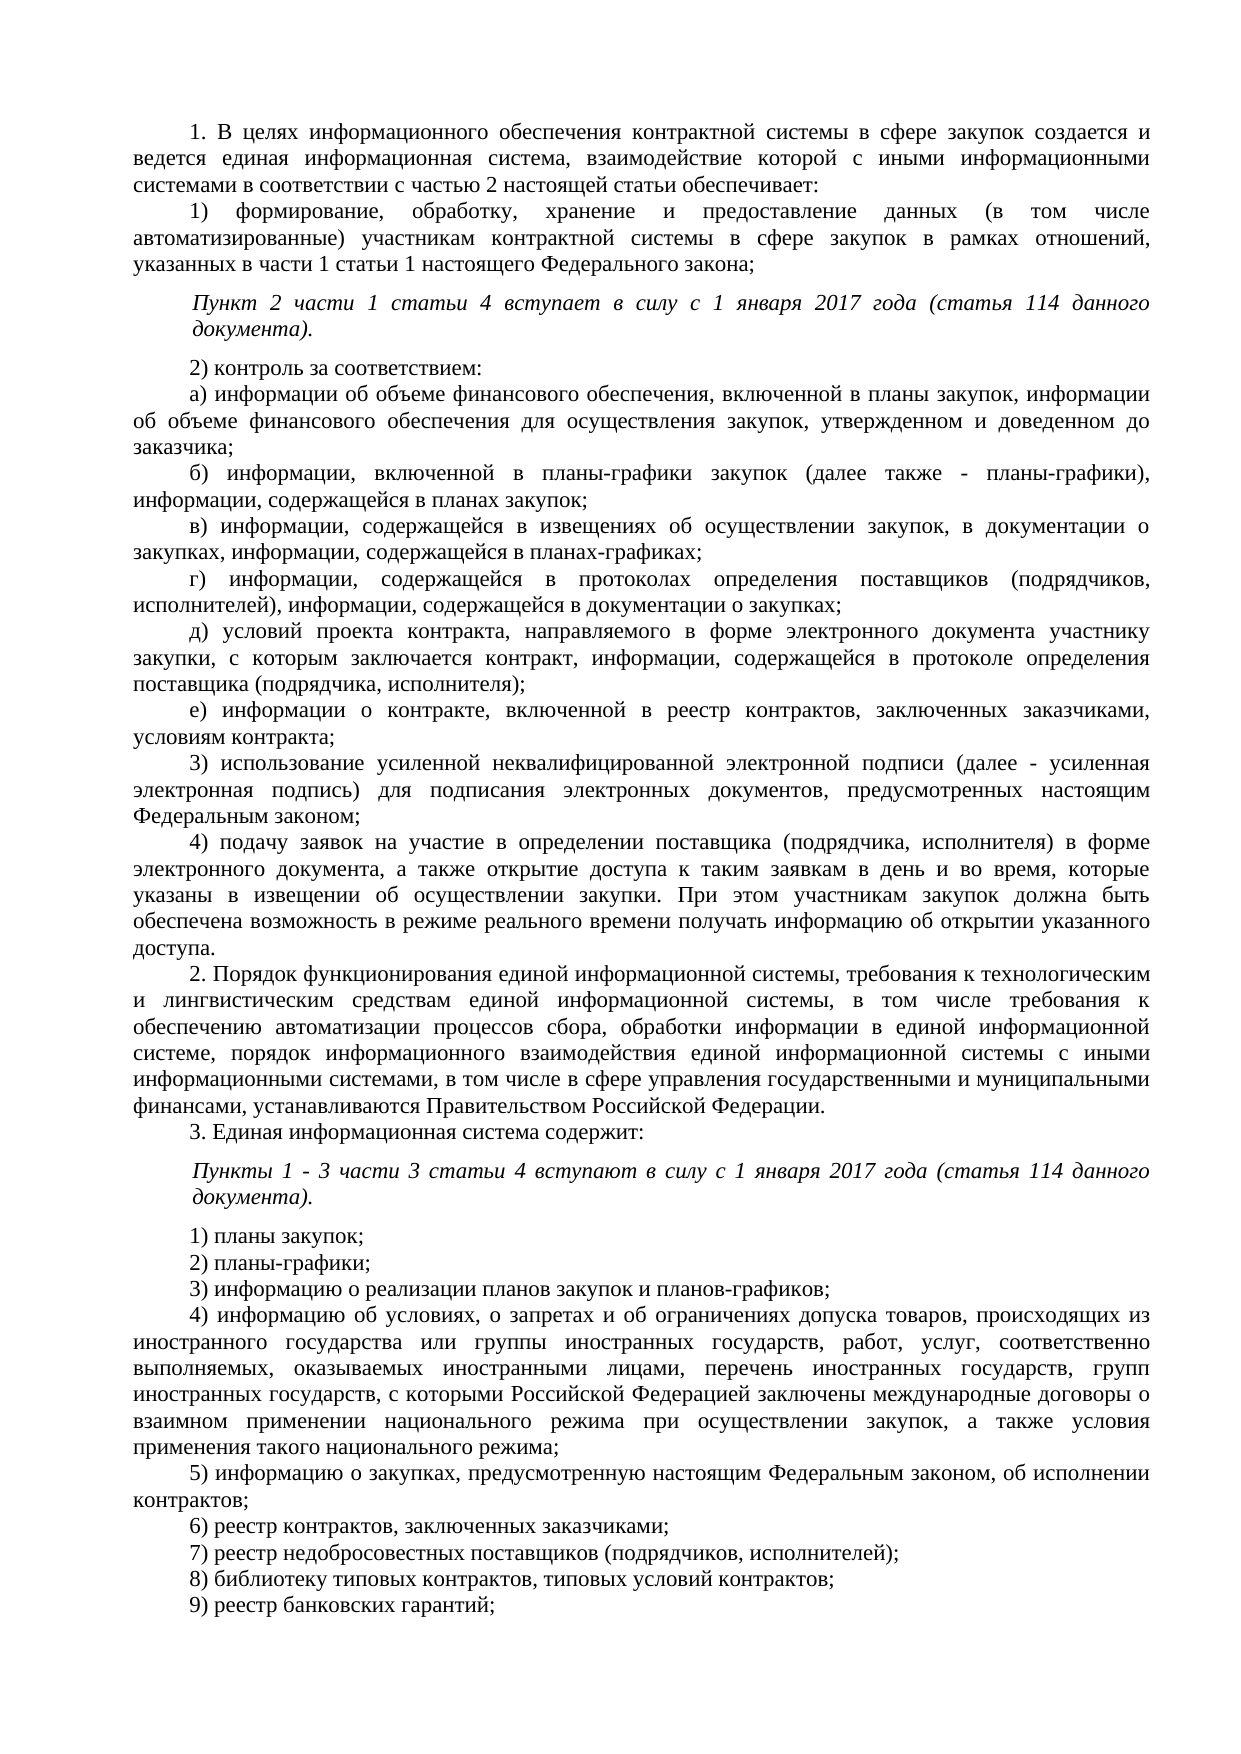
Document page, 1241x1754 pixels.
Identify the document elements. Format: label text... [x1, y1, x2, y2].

text 9) реестр банковских гарантий; [133, 1591, 1152, 1618]
text 1) формирование, обработку, хранение и предоставление данных (в том числе автоматизированные) участникам контрактной системы в сфере закупок в рамках отношений, указанных в части 1 статьи 1 настоящего Федерального закона; [133, 197, 1152, 276]
text Пункт 2 части 1 статьи 4 вступает в силу с 1 января 2017 года (статья 114 данного документа). [192, 289, 1152, 341]
text 6) реестр контрактов, заключенных заказчиками; [133, 1512, 1152, 1538]
text Пункты 1 - 3 части 3 статьи 4 вступают в силу с 1 января 2017 года (статья 114 данного документа). [192, 1157, 1152, 1210]
text 4) информацию об условиях, о запретах и об ограничениях допуска товаров, происходящих из иностранного государства или группы иностранных государств, работ, услуг, соответственно выполняемых, оказываемых иностранными лицами, перечень иностранных государств, групп иностранных государств, с которыми Российской Федерацией заключены международные договоры о взаимном применении национального режима при осуществлении закупок, а также условия применения такого национального режима; [133, 1301, 1152, 1459]
text в) информации, содержащейся в извещениях об осуществлении закупок, в документации о закупках, информации, содержащейся в планах-графиках; [133, 512, 1152, 565]
text 7) реестр недобросовестных поставщиков (подрядчиков, исполнителей); [133, 1538, 1152, 1565]
text е) информации о контракте, включенной в реестр контрактов, заключенных заказчиками, условиям контракта; [133, 697, 1152, 749]
text 2) контроль за соответствием: [133, 354, 1152, 380]
text а) информации об объеме финансового обеспечения, включенной в планы закупок, информации об объеме финансового обеспечения для осуществления закупок, утвержденном и доведенном до заказчика; [133, 380, 1152, 459]
text г) информации, содержащейся в протоколах определения поставщиков (подрядчиков, исполнителей), информации, содержащейся в документации о закупках; [133, 565, 1152, 617]
text д) условий проекта контракта, направляемого в форме электронного документа участнику закупки, с которым заключается контракт, информации, содержащейся в протоколе определения поставщика (подрядчика, исполнителя); [133, 617, 1152, 697]
text 4) подачу заявок на участие в определении поставщика (подрядчика, исполнителя) в форме электронного документа, а также открытие доступа к таким заявкам в день и во время, которые указаны в извещении об осуществлении закупки. При этом участникам закупок должна быть обеспечена возможность в режиме реального времени получать информацию об открытии указанного доступа. [133, 828, 1152, 960]
text 5) информацию о закупках, предусмотренную настоящим Федеральным законом, об исполнении контрактов; [133, 1459, 1152, 1512]
text 2) планы-графики; [133, 1249, 1152, 1275]
text б) информации, включенной в планы-графики закупок (далее также - планы-графики), информации, содержащейся в планах закупок; [133, 459, 1152, 512]
text 3) использование усиленной неквалифицированной электронной подписи (далее - усиленная электронная подпись) для подписания электронных документов, предусмотренных настоящим Федеральным законом; [133, 749, 1152, 828]
text 3. Единая информационная система содержит: [133, 1118, 1152, 1144]
text 3) информацию о реализации планов закупок и планов-графиков; [133, 1275, 1152, 1301]
text 1. В целях информационного обеспечения контрактной системы в сфере закупок создается и ведется единая информационная система, взаимодействие которой с иными информационными системами в соответствии с частью 2 настоящей статьи обеспечивает: [133, 118, 1152, 197]
text 8) библиотеку типовых контрактов, типовых условий контрактов; [133, 1565, 1152, 1591]
text 1) планы закупок; [133, 1222, 1152, 1249]
text 2. Порядок функционирования единой информационной системы, требования к технологическим и лингвистическим средствам единой информационной системы, в том числе требования к обеспечению автоматизации процессов сбора, обработки информации в единой информационной системе, порядок информационного взаимодействия единой информационной системы с иными информационными системами, в том числе в сфере управления государственными и муниципальными финансами, устанавливаются Правительством Российской Федерации. [133, 960, 1152, 1118]
